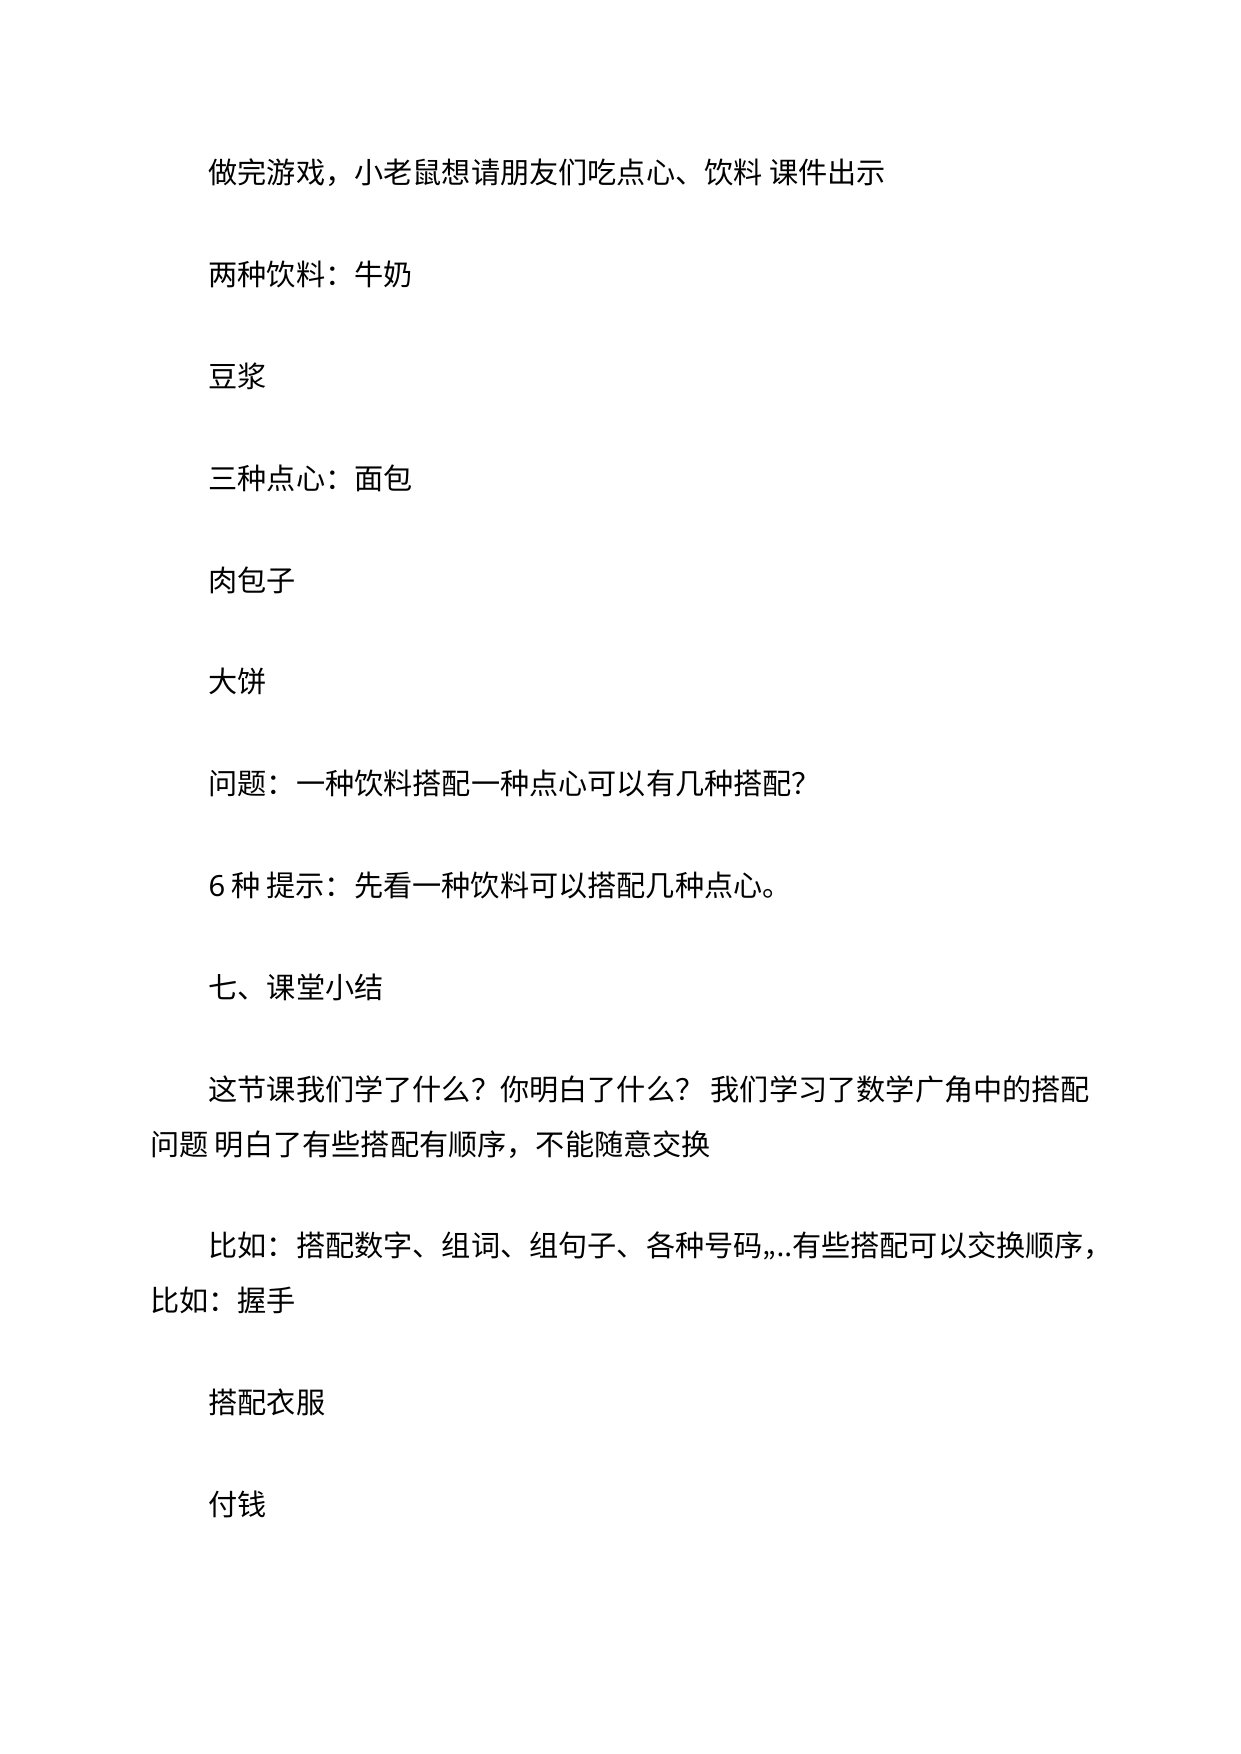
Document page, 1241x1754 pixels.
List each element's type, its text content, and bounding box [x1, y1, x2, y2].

text 这节课我们学了什么？你明白了什么？ 我们学习了数学广角中的搭配问题 明白了有些搭配有顺序，不能随意交换 [150, 1066, 1090, 1163]
text 付钱 [150, 1481, 1090, 1524]
text 做完游戏，小老鼠想请朋友们吃点心、饮料 课件出示 [150, 150, 1090, 192]
text 肉包子 [150, 557, 1090, 599]
text 七、课堂小结 [150, 964, 1090, 1007]
text 三种点心：面包 [150, 455, 1090, 498]
text 豆浆 [150, 353, 1090, 396]
text 大饼 [150, 659, 1090, 701]
text 6种 提示：先看一种饮料可以搭配几种点心。 [150, 862, 1090, 905]
text 搭配衣服 [150, 1379, 1090, 1422]
text 两种饮料：牛奶 [150, 252, 1090, 294]
text 比如：搭配数字、组词、组句子、各种号码„..有些搭配可以交换顺序，比如：握手 [150, 1223, 1090, 1320]
text 问题：一种饮料搭配一种点心可以有几种搭配？ [150, 761, 1090, 803]
